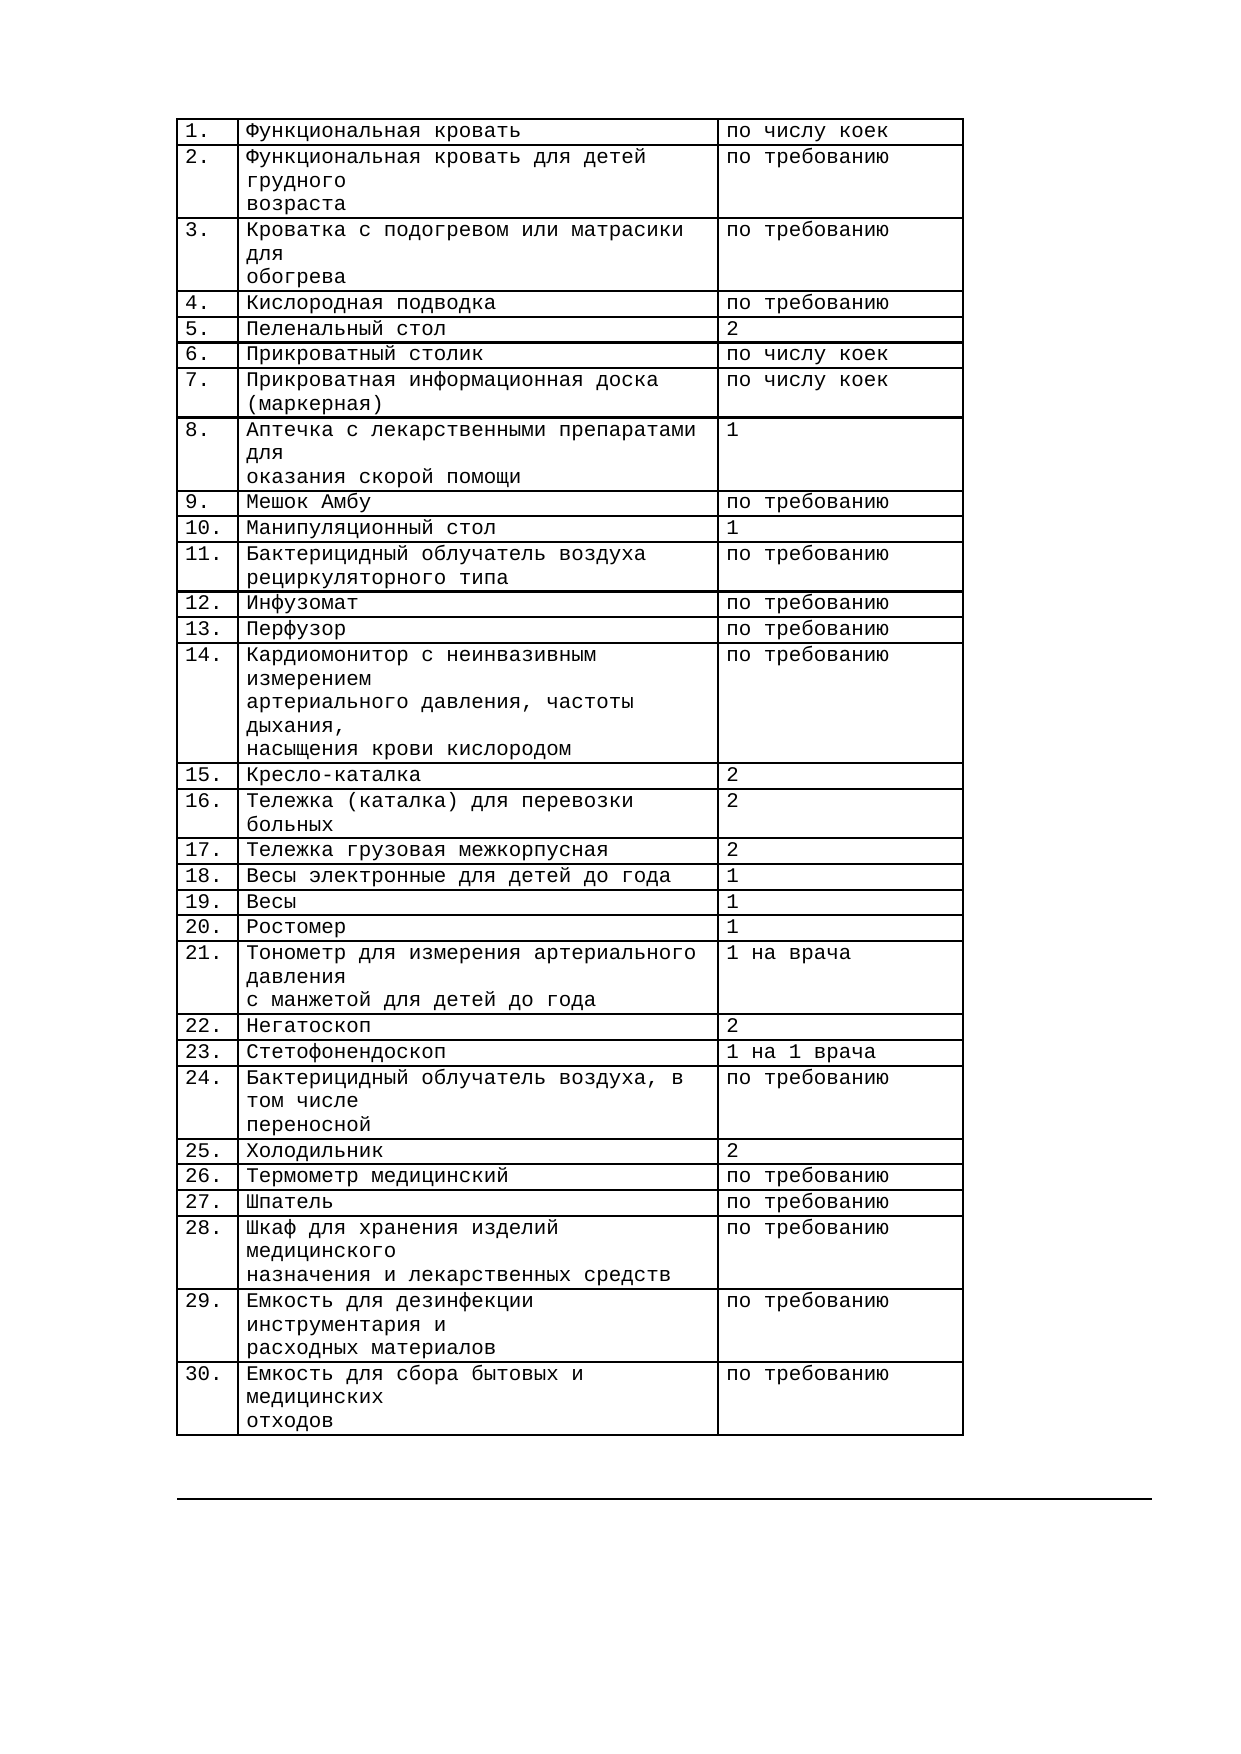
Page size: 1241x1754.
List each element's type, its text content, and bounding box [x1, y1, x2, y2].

table_cell Прикроватный столик [239, 344, 717, 367]
table_cell 14. [178, 644, 237, 762]
table_cell 27. [178, 1191, 237, 1215]
table_cell Манипуляционный стол [239, 517, 717, 541]
table_cell Тонометр для измерения артериального давления с манжетой для детей до года [239, 942, 717, 1013]
table_cell 10. [178, 517, 237, 541]
table_cell по числу коек [719, 344, 962, 367]
table_cell 2 [719, 1140, 962, 1163]
table_cell по требованию [719, 618, 962, 642]
table_cell Функциональная кровать для детей грудного возраста [239, 146, 717, 217]
table_cell 20. [178, 916, 237, 940]
table_cell 29. [178, 1290, 237, 1361]
table_cell по требованию [719, 1217, 962, 1288]
table_cell Шкаф для хранения изделий медицинского назначения и лекарственных средств [239, 1217, 717, 1288]
table_cell по требованию [719, 543, 962, 590]
table_cell 19. [178, 891, 237, 914]
table_cell по требованию [719, 1290, 962, 1361]
table_cell Бактерицидный облучатель воздуха, в том числе переносной [239, 1067, 717, 1138]
table_cell 17. [178, 839, 237, 863]
table_cell по требованию [719, 644, 962, 762]
table_cell по требованию [719, 593, 962, 616]
table_cell 18. [178, 865, 237, 889]
table_cell 25. [178, 1140, 237, 1163]
table_cell Кислородная подводка [239, 292, 717, 316]
table_cell Функциональная кровать [239, 120, 717, 144]
table_cell 1 [719, 891, 962, 914]
table_cell 1 [719, 865, 962, 889]
table_cell по требованию [719, 1363, 962, 1434]
table_cell Перфузор [239, 618, 717, 642]
table_cell Шпатель [239, 1191, 717, 1215]
table_cell 1 [719, 419, 962, 489]
table_cell Ростомер [239, 916, 717, 940]
table_cell 2 [719, 318, 962, 341]
table_cell 13. [178, 618, 237, 642]
table_cell 1. [178, 120, 237, 144]
table_cell по требованию [719, 219, 962, 290]
table_cell Мешок Амбу [239, 492, 717, 515]
table_cell по числу коек [719, 369, 962, 416]
table_cell по числу коек [719, 120, 962, 144]
table_cell 28. [178, 1217, 237, 1288]
table_cell 26. [178, 1165, 237, 1189]
table_cell по требованию [719, 292, 962, 316]
table_cell Прикроватная информационная доска (маркерная) [239, 369, 717, 416]
table_cell Кресло-каталка [239, 764, 717, 788]
table_cell 1 на врача [719, 942, 962, 1013]
table_cell по требованию [719, 1191, 962, 1215]
table_cell 2 [719, 764, 962, 788]
table_cell 2 [719, 790, 962, 837]
table_cell Емкость для сбора бытовых и медицинских отходов [239, 1363, 717, 1434]
table_cell Тележка грузовая межкорпусная [239, 839, 717, 863]
table_cell 1 на 1 врача [719, 1041, 962, 1064]
table_cell Негатоскоп [239, 1015, 717, 1039]
table_cell по требованию [719, 492, 962, 515]
table_cell 4. [178, 292, 237, 316]
table_cell 30. [178, 1363, 237, 1434]
table_cell 8. [178, 419, 237, 489]
table_cell Бактерицидный облучатель воздуха рециркуляторного типа [239, 543, 717, 590]
table_cell 21. [178, 942, 237, 1013]
table_cell 24. [178, 1067, 237, 1138]
table_cell Холодильник [239, 1140, 717, 1163]
table_cell 22. [178, 1015, 237, 1039]
table_cell Инфузомат [239, 593, 717, 616]
table_cell Кроватка с подогревом или матрасики для обогрева [239, 219, 717, 290]
table_cell 9. [178, 492, 237, 515]
table_cell по требованию [719, 1067, 962, 1138]
table_cell 3. [178, 219, 237, 290]
table_cell Тележка (каталка) для перевозки больных [239, 790, 717, 837]
table_cell Весы [239, 891, 717, 914]
table_cell Аптечка с лекарственными препаратами для оказания скорой помощи [239, 419, 717, 489]
table_cell 2 [719, 1015, 962, 1039]
table_cell Термометр медицинский [239, 1165, 717, 1189]
table_cell 2 [719, 839, 962, 863]
table_cell 11. [178, 543, 237, 590]
table_cell 2. [178, 146, 237, 217]
table_cell по требованию [719, 1165, 962, 1189]
table_cell 1 [719, 916, 962, 940]
table_cell Весы электронные для детей до года [239, 865, 717, 889]
table_cell 7. [178, 369, 237, 416]
table_cell Пеленальный стол [239, 318, 717, 341]
table_cell по требованию [719, 146, 962, 217]
table_cell 16. [178, 790, 237, 837]
table_cell Стетофонендоскоп [239, 1041, 717, 1064]
table_cell Емкость для дезинфекции инструментария и расходных материалов [239, 1290, 717, 1361]
table_cell 23. [178, 1041, 237, 1064]
table_cell 6. [178, 344, 237, 367]
table_cell 15. [178, 764, 237, 788]
table_cell Кардиомонитор с неинвазивным измерением артериального давления, частоты дыхания, насыщения крови кислородом [239, 644, 717, 762]
table_cell 5. [178, 318, 237, 341]
table_cell 1 [719, 517, 962, 541]
table_cell 12. [178, 593, 237, 616]
